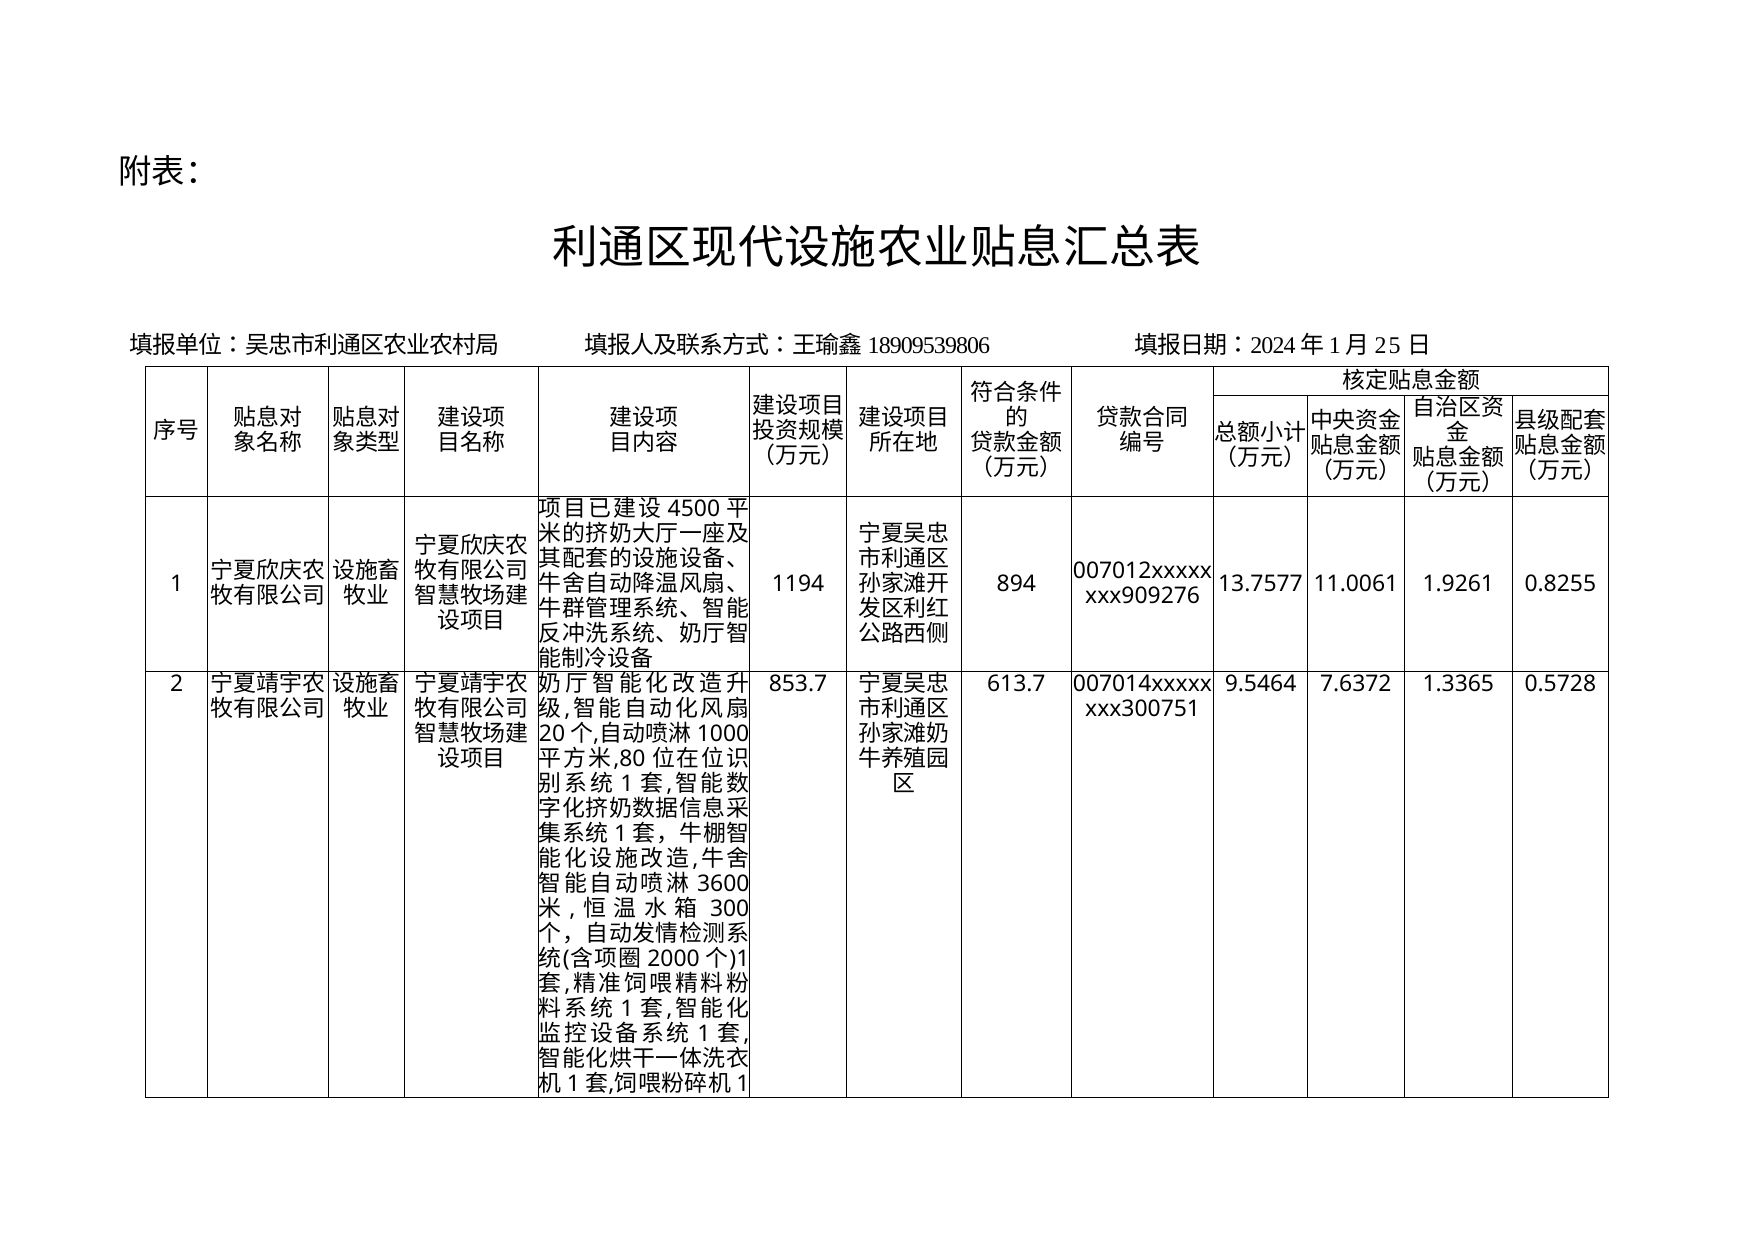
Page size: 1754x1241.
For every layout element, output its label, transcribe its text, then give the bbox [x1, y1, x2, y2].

table_cell 853.7 [750, 672, 846, 1097]
table_header 贴息对 象名称 [208, 367, 328, 496]
table_cell 自治区资金 贴息金额 （万元） [1405, 396, 1512, 496]
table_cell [539, 672, 749, 1097]
table_cell 宁夏欣庆农牧有限公司 [208, 497, 328, 671]
table_cell 宁夏靖宇农牧有限公司 [208, 672, 328, 1097]
table_cell 设施畜牧业 [329, 672, 404, 1097]
table_cell 1194 [750, 497, 846, 671]
table_cell 项目已建设4500平米的挤奶大厅一座及其配套的设施设备、牛舍自动降温风扇、牛群管理系统、智能反冲洗系统、奶厅智能制冷设备 [539, 497, 749, 671]
table_cell 设施畜牧业 [329, 497, 404, 671]
text 利通区现代设施农业贴息汇总表 [118, 216, 1636, 276]
table_cell 宁夏靖宇农牧有限公司智慧牧场建设项目 [405, 672, 538, 1097]
table_cell 13.7577 [1214, 497, 1307, 671]
table_cell 1.9261 [1405, 497, 1512, 671]
table_header 建设项目 投资规模 （万元） [750, 367, 846, 496]
table_cell 宁夏欣庆农牧有限公司智慧牧场建设项目 [405, 497, 538, 671]
table_cell 中央资金 贴息金额 （万元） [1308, 396, 1404, 496]
table_cell 11.0061 [1308, 497, 1404, 671]
table_cell 宁夏吴忠市利通区孙家滩开发区利红公路西侧 [847, 497, 961, 671]
table_header 核定贴息金额 [1214, 367, 1608, 395]
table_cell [1072, 672, 1213, 1097]
table_header 符合条件的 贷款金额 （万元） [962, 367, 1071, 496]
table_cell 1.3365 [1405, 672, 1512, 1097]
table_header 贴息对 象类型 [329, 367, 404, 496]
table_cell 9.5464 [1214, 672, 1307, 1097]
table_header 贷款合同 编号 [1072, 367, 1213, 496]
table_cell 0.5728 [1513, 672, 1608, 1097]
table_cell 007012xxxxxxxx909276 [1072, 497, 1213, 671]
table_cell 7.6372 [1308, 672, 1404, 1097]
text 附表： [118, 121, 1636, 216]
table_header 建设项目 所在地 [847, 367, 961, 496]
table_cell 宁夏吴忠市利通区孙家滩奶牛养殖园区 [847, 672, 961, 1097]
table_cell 县级配套 贴息金额 （万元） [1513, 396, 1608, 496]
table_cell 1 [146, 497, 207, 671]
table_header 建设项 目名称 [405, 367, 538, 496]
table_header 建设项 目内容 [539, 367, 749, 496]
table_cell 总额小计 （万元） [1214, 396, 1307, 496]
table_cell 0.8255 [1513, 497, 1608, 671]
table_cell 613.7 [962, 672, 1071, 1097]
text 填报单位：吴忠市利通区农业农村局 填报人及联系方式：王瑜鑫18909539806 填报日期：2024年1月25日 [118, 306, 1636, 366]
table_header 序号 [146, 367, 207, 496]
table_cell 2 [146, 672, 207, 1097]
table_cell 894 [962, 497, 1071, 671]
